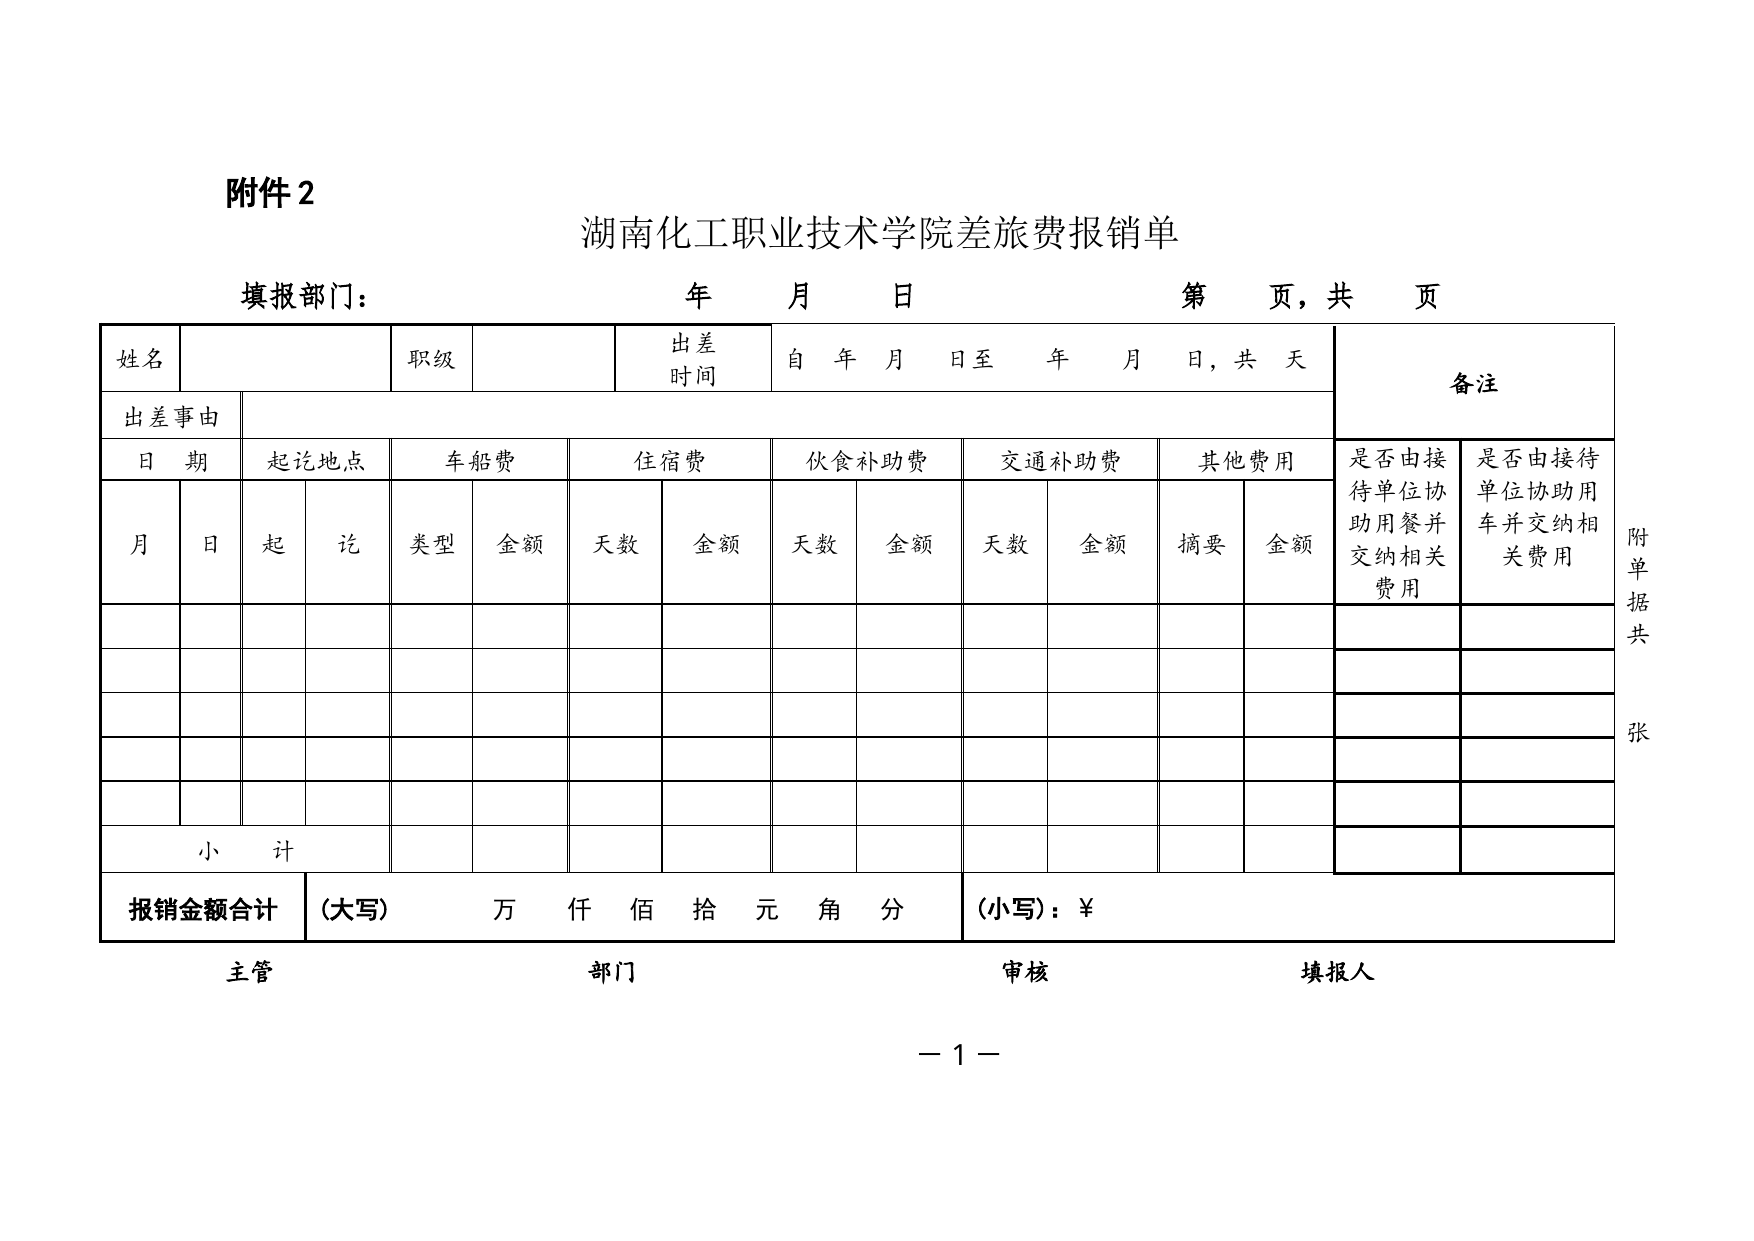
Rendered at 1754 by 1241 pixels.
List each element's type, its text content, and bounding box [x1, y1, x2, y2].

table_cell 金额 [663, 481, 770, 603]
table_cell [102, 782, 179, 824]
table_cell [857, 782, 961, 824]
table_cell [1048, 649, 1157, 692]
table_cell [663, 649, 770, 692]
table_cell [570, 649, 661, 692]
table_cell [663, 738, 770, 780]
table_cell [392, 738, 472, 780]
table_header 自 年 月 日至 年 月 日，共 天 [772, 324, 1334, 391]
table_cell [773, 693, 856, 736]
table_cell 其他费用 [1160, 439, 1333, 479]
table_cell 月 [102, 481, 179, 603]
table_cell [1245, 693, 1333, 736]
table_cell [964, 693, 1047, 736]
table_cell [473, 826, 567, 872]
table_cell [473, 649, 567, 692]
table_header 姓名 [102, 326, 179, 391]
table_cell (大写) 万 仟 佰 拾 元 角 分 [307, 873, 961, 940]
table_cell [306, 738, 389, 780]
table_cell [181, 649, 240, 692]
table_header 职级 [392, 326, 472, 391]
table_header 备注 [1334, 324, 1614, 437]
table_cell [1048, 738, 1157, 780]
table_cell [1245, 826, 1333, 872]
table_cell [102, 738, 179, 780]
table_header 附 单 据 共 张 [1614, 323, 1659, 940]
table_cell [102, 649, 179, 692]
table_cell [392, 693, 472, 736]
table_cell [473, 738, 567, 780]
table_cell [1160, 826, 1243, 872]
table_cell [857, 826, 961, 872]
table_cell 住宿费 [570, 439, 770, 479]
table_cell [392, 649, 472, 692]
table_cell 小 计 [102, 826, 389, 872]
text 湖南化工职业技术学院差旅费报销单 [224, 209, 1535, 252]
table_cell 伙食补助费 [773, 439, 961, 479]
table_cell [857, 693, 961, 736]
table_cell [243, 605, 305, 647]
table_cell [181, 693, 240, 736]
table_cell 摘要 [1160, 481, 1243, 603]
table_cell 讫 [306, 481, 389, 603]
table_cell [964, 649, 1047, 692]
table_cell (小写)：￥ [964, 873, 1614, 940]
table_cell 是否由接 待单位协 助用餐并 交纳相关 费用 [1336, 441, 1459, 603]
table_cell [473, 782, 567, 824]
table_cell [181, 605, 240, 647]
table_cell [473, 693, 567, 736]
table_cell 金额 [473, 481, 567, 603]
table_cell 天数 [773, 481, 856, 603]
table_cell 车船费 [392, 439, 567, 479]
table_cell [773, 826, 856, 872]
table_cell [392, 826, 472, 872]
table_cell [1336, 783, 1459, 824]
table_cell [243, 782, 305, 824]
table_cell [570, 693, 661, 736]
table_cell 类型 [392, 481, 472, 603]
table_cell [773, 605, 856, 647]
table_cell [1160, 738, 1243, 780]
table_cell [1462, 695, 1614, 736]
table_cell [181, 738, 240, 780]
table_cell [1462, 783, 1614, 824]
table_cell [663, 826, 770, 872]
table_cell 天数 [964, 481, 1047, 603]
table_cell 日 期 [102, 439, 240, 479]
table_cell [243, 693, 305, 736]
table_cell [1462, 606, 1614, 647]
table_cell [306, 693, 389, 736]
table_cell [306, 649, 389, 692]
table_cell [392, 605, 472, 647]
table_cell [773, 782, 856, 824]
table_cell [1160, 605, 1243, 647]
table_cell [306, 782, 389, 824]
text 填报部门： 年 月 日 第 页，共 页 [224, 277, 1535, 310]
table_cell [1462, 651, 1614, 692]
table_cell [1160, 693, 1243, 736]
table_cell 金额 [1245, 481, 1333, 603]
table_cell [102, 693, 179, 736]
table_cell [663, 605, 770, 647]
table_header 出差 时间 [616, 326, 771, 391]
table_cell 交通补助费 [964, 439, 1157, 479]
table_cell [1336, 651, 1459, 692]
table_cell [1245, 605, 1333, 647]
table_cell 金额 [857, 481, 961, 603]
table_cell [1160, 782, 1243, 824]
table_cell [1245, 649, 1333, 692]
table_cell 起讫地点 [243, 439, 389, 479]
table_cell 出差事由 [102, 392, 240, 437]
text 附件2 [224, 171, 1535, 209]
table_cell [1336, 739, 1459, 780]
table_cell [1336, 606, 1459, 647]
table_cell [964, 605, 1047, 647]
table_cell [663, 782, 770, 824]
table_cell [102, 605, 179, 647]
table_cell [964, 826, 1047, 872]
table_cell [1245, 738, 1333, 780]
table_cell [570, 782, 661, 824]
table_cell [663, 693, 770, 736]
table_cell [181, 782, 240, 824]
table_cell [964, 782, 1047, 824]
table_cell [1462, 828, 1614, 872]
table_cell [570, 826, 661, 872]
table_cell 天数 [570, 481, 661, 603]
table_cell 日 [181, 481, 240, 603]
table_cell 金额 [1048, 481, 1157, 603]
table_cell [570, 605, 661, 647]
table_cell 是否由接待 单位协助用 车并交纳相 关费用 [1462, 441, 1614, 603]
table_cell [243, 649, 305, 692]
table_header [181, 326, 390, 391]
text 主管 部门 审核 填报人 [224, 956, 1535, 984]
table_cell [857, 605, 961, 647]
table_cell [1048, 782, 1157, 824]
table_cell [306, 605, 389, 647]
table_cell 起 [243, 481, 305, 603]
table_cell [857, 649, 961, 692]
table_cell [1048, 826, 1157, 872]
table_cell [473, 605, 567, 647]
table_cell [857, 738, 961, 780]
table_cell [1462, 739, 1614, 780]
table_cell [1336, 695, 1459, 736]
table_cell [773, 738, 856, 780]
table_cell [1048, 693, 1157, 736]
table_cell [243, 392, 1333, 437]
table_cell [1160, 649, 1243, 692]
table_header [473, 326, 614, 391]
table_cell [570, 738, 661, 780]
table_cell [1245, 782, 1333, 824]
table_cell [392, 782, 472, 824]
table_cell [964, 738, 1047, 780]
table_cell 报销金额合计 [102, 873, 304, 940]
table_cell [773, 649, 856, 692]
table_cell [1336, 828, 1459, 872]
table_cell [243, 738, 305, 780]
table_cell [1048, 605, 1157, 647]
